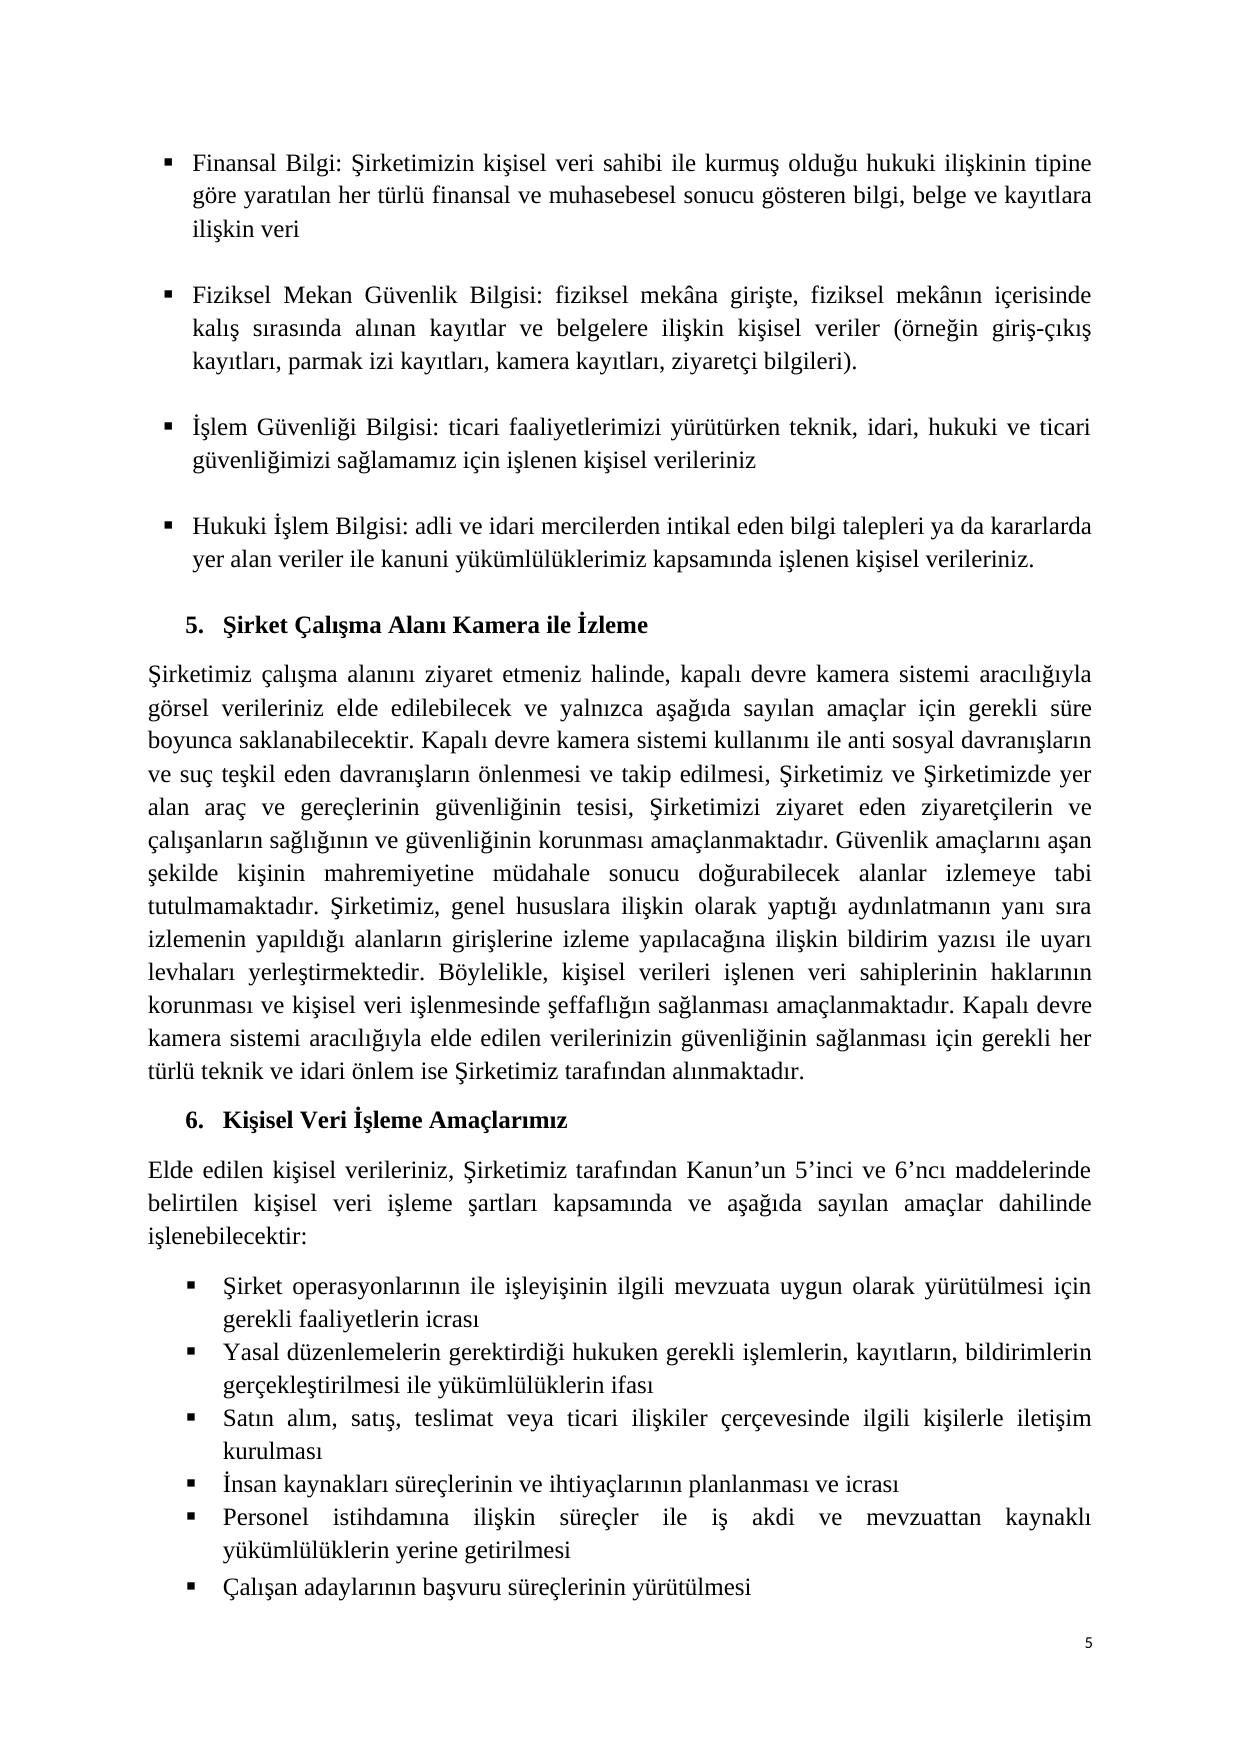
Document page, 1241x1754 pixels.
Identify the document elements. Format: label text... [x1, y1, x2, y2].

list Finansal Bilgi: Şirketimizin kişisel veri sahibi ile kurmuş olduğu hukuki ilişkinin tipine göre yaratılan her türlü finansal ve muhasebesel sonucu gösteren bilgi, belge ve kayıtlara ilişkin veri [162, 148, 1093, 242]
list Şirket Çalışma Alanı Kamera ile İzleme [185, 610, 1093, 639]
list Fiziksel Mekan Güvenlik Bilgisi: fiziksel mekâna girişte, fiziksel mekânın içerisinde kalış sırasında alınan kayıtlar ve belgelere ilişkin kişisel veriler (örneğin giriş-çıkış kayıtları, parmak izi kayıtları, kamera kayıtları, ziyaretçi bilgileri). [162, 280, 1093, 374]
list Çalışan adaylarının başvuru süreçlerinin yürütülmesi [185, 1572, 1093, 1601]
list Hukuki İşlem Bilgisi: adli ve idari mercilerden intikal eden bilgi talepleri ya da kararlarda yer alan veriler ile kanuni yükümlülüklerimiz kapsamında işlenen kişisel verileriniz. [162, 511, 1093, 573]
text Şirketimiz çalışma alanını ziyaret etmeniz halinde, kapalı devre kamera sistemi aracılığıyla görsel verileriniz elde edilebilecek ve yalnızca aşağıda sayılan amaçlar için gerekli süre boyunca saklanabilecektir. Kapalı devre kamera sistemi kullanımı ile anti sosyal davranışların ve suç teşkil eden davranışların önlenmesi ve takip edilmesi, Şirketimiz ve Şirketimizde yer alan araç ve gereçlerinin güvenliğinin tesisi, Şirketimizi ziyaret eden ziyaretçilerin ve çalışanların sağlığının ve güvenliğinin korunması amaçlanmaktadır. Güvenlik amaçlarını aşan şekilde kişinin mahremiyetine müdahale sonucu doğurabilecek alanlar izlemeye tabi tutulmamaktadır. Şirketimiz, genel hususlara ilişkin olarak yaptığı aydınlatmanın yanı sıra izlemenin yapıldığı alanların girişlerine izleme yapılacağına ilişkin bildirim yazısı ile uyarı levhaları yerleştirmektedir. Böylelikle, kişisel verileri işlenen veri sahiplerinin haklarının korunması ve kişisel veri işlenmesinde şeffaflığın sağlanması amaçlanmaktadır. Kapalı devre kamera sistemi aracılığıyla elde edilen verilerinizin güvenliğinin sağlanması için gerekli her türlü teknik ve idari önlem ise Şirketimiz tarafından alınmaktadır. [148, 659, 1093, 1084]
text Elde edilen kişisel verileriniz, Şirketimiz tarafından Kanun’un 5’inci ve 6’ncı maddelerinde belirtilen kişisel veri işleme şartları kapsamında ve aşağıda sayılan amaçlar dahilinde işlenebilecektir: [148, 1155, 1093, 1250]
list Şirket operasyonlarının ile işleyişinin ilgili mevzuata uygun olarak yürütülmesi için gerekli faaliyetlerin icrası [185, 1271, 1093, 1333]
list İşlem Güvenliği Bilgisi: ticari faaliyetlerimizi yürütürken teknik, idari, hukuki ve ticari güvenliğimizi sağlamamız için işlenen kişisel verileriniz [162, 412, 1093, 473]
list Personel istihdamına ilişkin süreçler ile iş akdi ve mevzuattan kaynaklı yükümlülüklerin yerine getirilmesi [185, 1502, 1093, 1564]
list Kişisel Veri İşleme Amaçlarımız [185, 1106, 1093, 1134]
list Satın alım, satış, teslimat veya ticari ilişkiler çerçevesinde ilgili kişilerle iletişim kurulması [185, 1403, 1093, 1465]
list İnsan kaynakları süreçlerinin ve ihtiyaçlarının planlanması ve icrası [185, 1469, 1093, 1498]
list Yasal düzenlemelerin gerektirdiği hukuken gerekli işlemlerin, kayıtların, bildirimlerin gerçekleştirilmesi ile yükümlülüklerin ifası [185, 1337, 1093, 1399]
